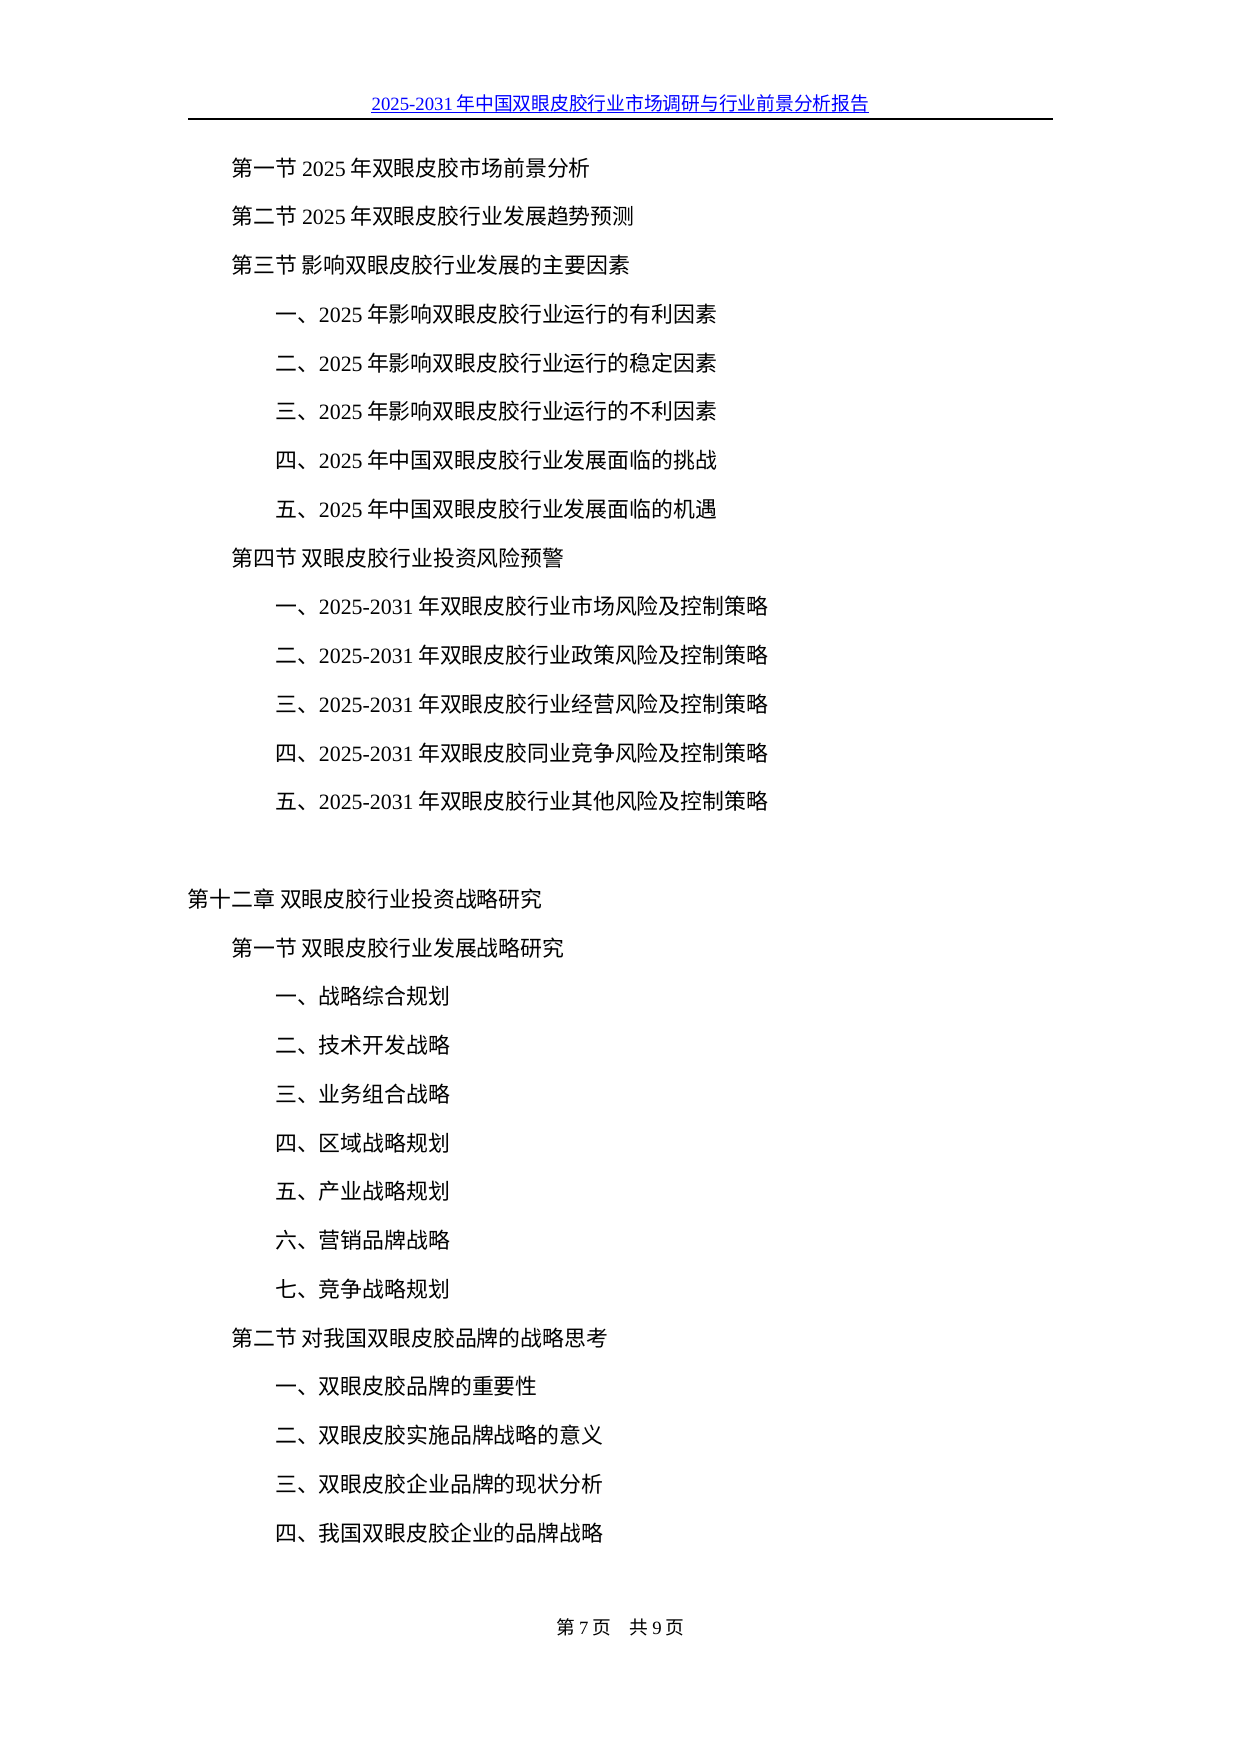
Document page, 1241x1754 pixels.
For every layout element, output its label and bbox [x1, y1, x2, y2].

text [187, 150, 1053, 1548]
